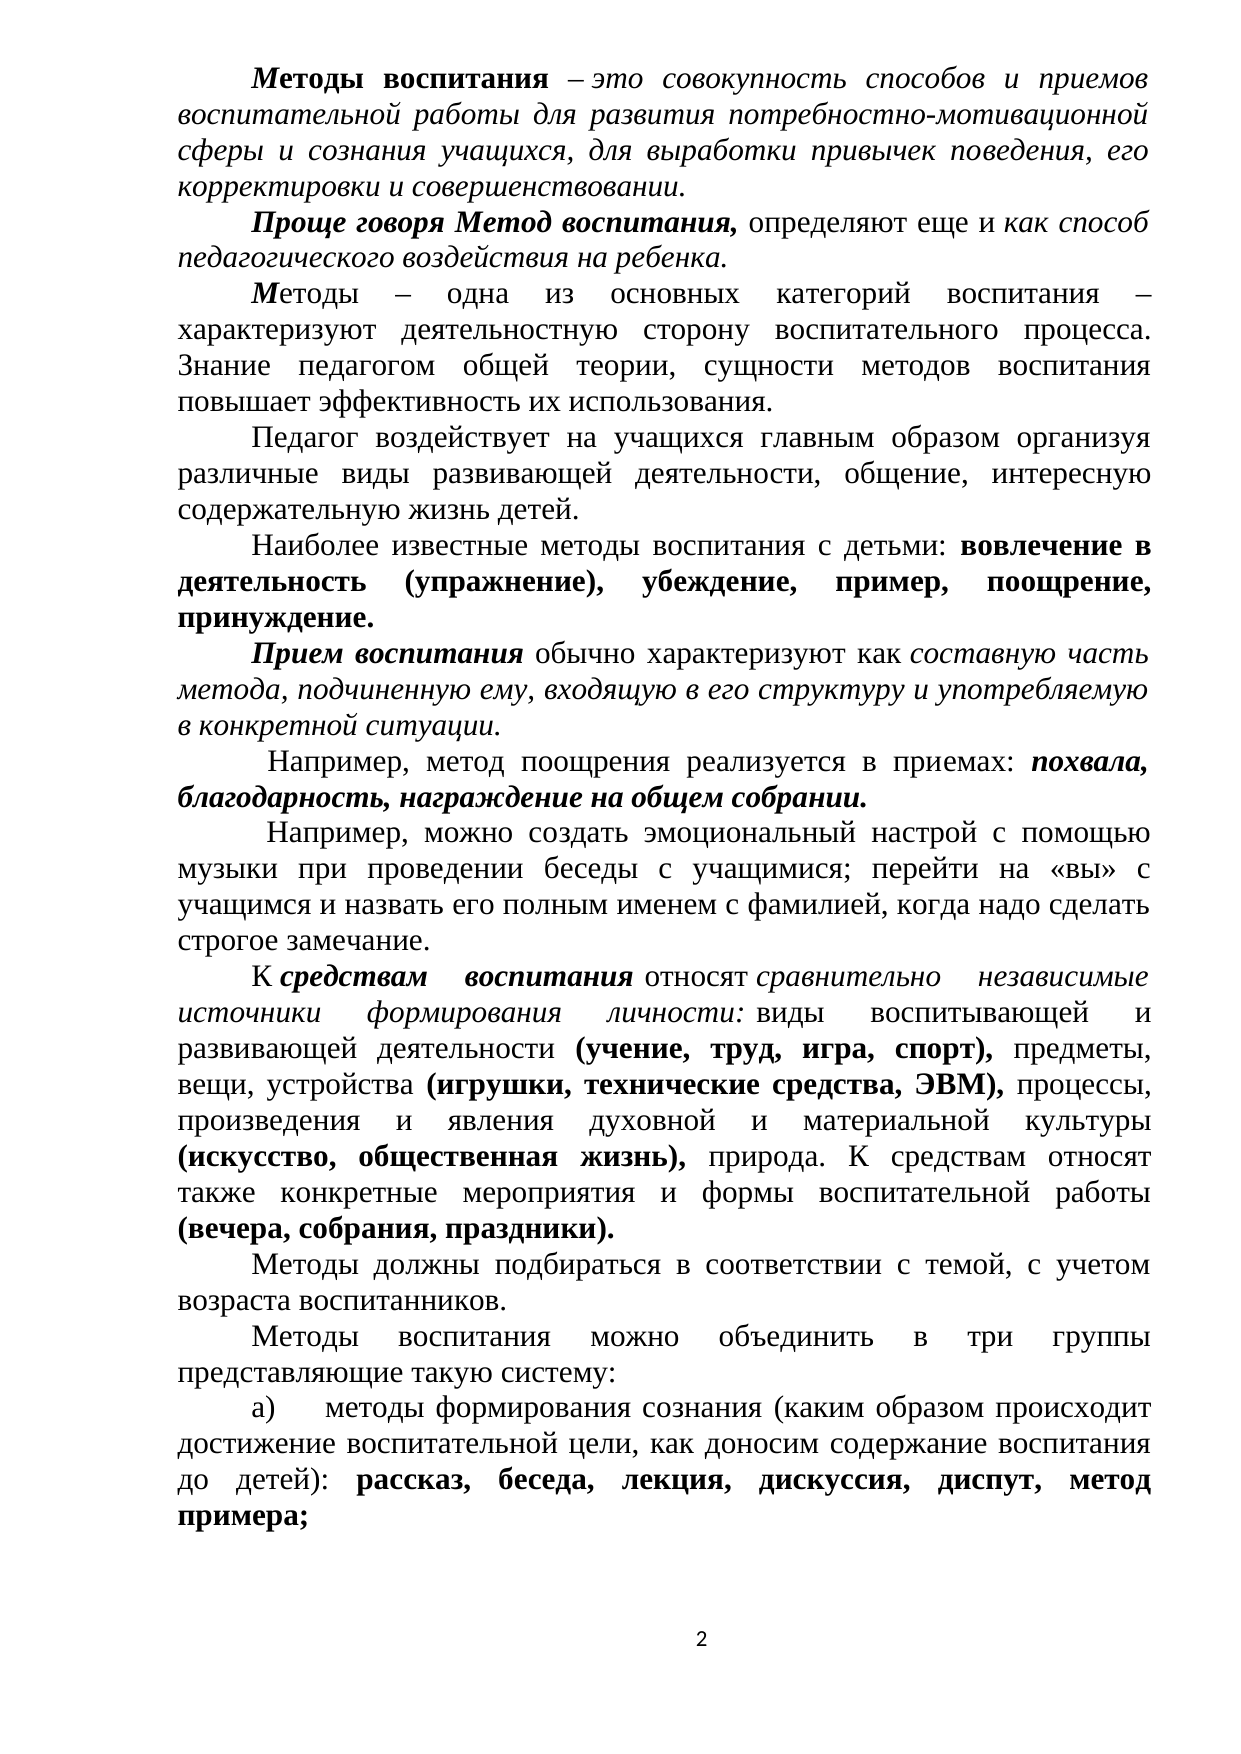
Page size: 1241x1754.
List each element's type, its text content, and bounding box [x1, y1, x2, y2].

text а) методы формирования сознания (каким образом происходит достижение воспитательной цели, как доносим содержание воспитания до детей): рассказ, беседа, лекция, дискуссия, диспут, метод примера; [177, 1389, 1152, 1532]
text К средствам воспитания относят сравнительно независимые источники формирования личности: виды воспитывающей и развивающей деятельности (учение, труд, игра, спорт), предметы, вещи, устройства (игрушки, технические средства, ЭВМ), процессы, произведения и явления духовной и материальной культуры (искусство, общественная жизнь), природа. К средствам относят также конкретные мероприятия и формы воспитательной работы (вечера, собрания, праздники). [177, 957, 1152, 1245]
text Педагог воздействует на учащихся главным образом организуя различные виды развивающей деятельности, общение, интересную содержательную жизнь детей. [177, 418, 1152, 526]
text Методы должны подбираться в соответствии с темой, с учетом возраста воспитанников. [177, 1245, 1152, 1317]
text Методы – одна из основных категорий воспитания – характеризуют деятельностную сторону воспитательного процесса. Знание педагогом общей теории, сущности методов воспитания повышает эффективность их использования. [177, 275, 1152, 418]
text Прием воспитания обычно характеризуют как составную часть метода, подчиненную ему, входящую в его структуру и употребляемую в конкретной ситуации. [177, 634, 1152, 742]
text Например, метод поощрения реализуется в приемах: похвала, благодарность, награждение на общем собрании. [177, 742, 1152, 814]
text Например, можно создать эмоциональный настрой с помощью музыки при проведении беседы с учащимися; перейти на «вы» с учащимся и назвать его полным именем с фамилией, когда надо сделать строгое замечание. [177, 814, 1152, 957]
text Методы воспитания можно объединить в три группы представляющие такую систему: [177, 1317, 1152, 1389]
text Наиболее известные методы воспитания с детьми: вовлечение в деятельность (упражнение), убеждение, пример, поощрение, принуждение. [177, 526, 1152, 634]
text Методы воспитания – это совокупность способов и приемов воспитательной работы для развития потребностно-мотивационной сферы и сознания учащихся, для выработки привычек поведения, его корректировки и совершенствовании. [177, 59, 1152, 203]
text Проще говоря Метод воспитания, определяют еще и как способ педагогического воздействия на ребенка. [177, 203, 1152, 275]
